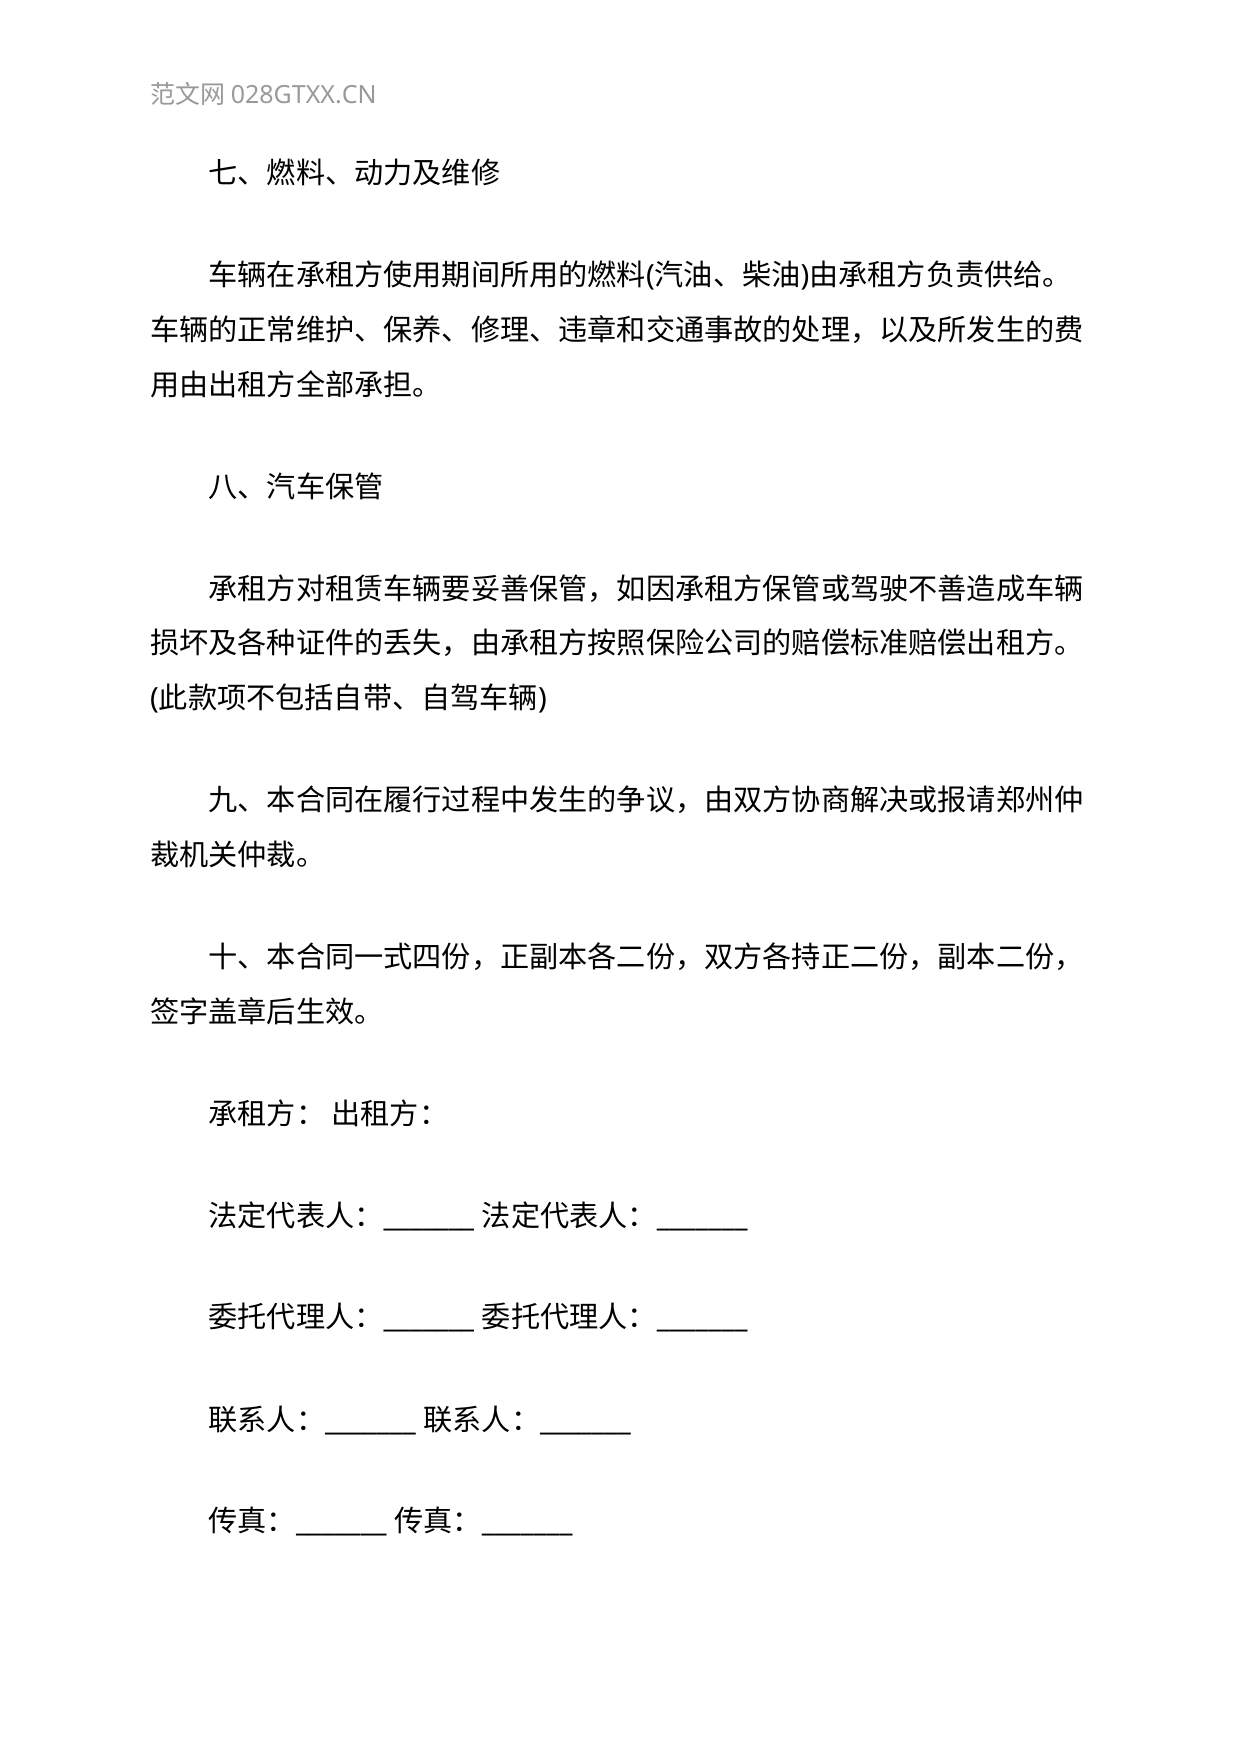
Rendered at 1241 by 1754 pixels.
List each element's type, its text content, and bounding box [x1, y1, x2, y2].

text 七、燃料、动力及维修 [150, 150, 1090, 192]
text 九、本合同在履行过程中发生的争议，由双方协商解决或报请郑州仲裁机关仲裁。 [150, 777, 1090, 874]
text 十、本合同一式四份，正副本各二份，双方各持正二份，副本二份，签字盖章后生效。 [150, 934, 1090, 1031]
text 传真：_______ 传真：_______ [150, 1498, 1090, 1540]
text 法定代表人：_______ 法定代表人：_______ [150, 1192, 1090, 1234]
text 承租方： 出租方： [150, 1090, 1090, 1133]
text 承租方对租赁车辆要妥善保管，如因承租方保管或驾驶不善造成车辆损坏及各种证件的丢失，由承租方按照保险公司的赔偿标准赔偿出租方。(此款项不包括自带、自驾车辆) [150, 565, 1090, 717]
text 联系人：_______ 联系人：_______ [150, 1396, 1090, 1438]
text 委托代理人：_______ 委托代理人：_______ [150, 1294, 1090, 1336]
text 八、汽车保管 [150, 463, 1090, 506]
text 车辆在承租方使用期间所用的燃料(汽油、柴油)由承租方负责供给。车辆的正常维护、保养、修理、违章和交通事故的处理，以及所发生的费用由出租方全部承担。 [150, 252, 1090, 404]
